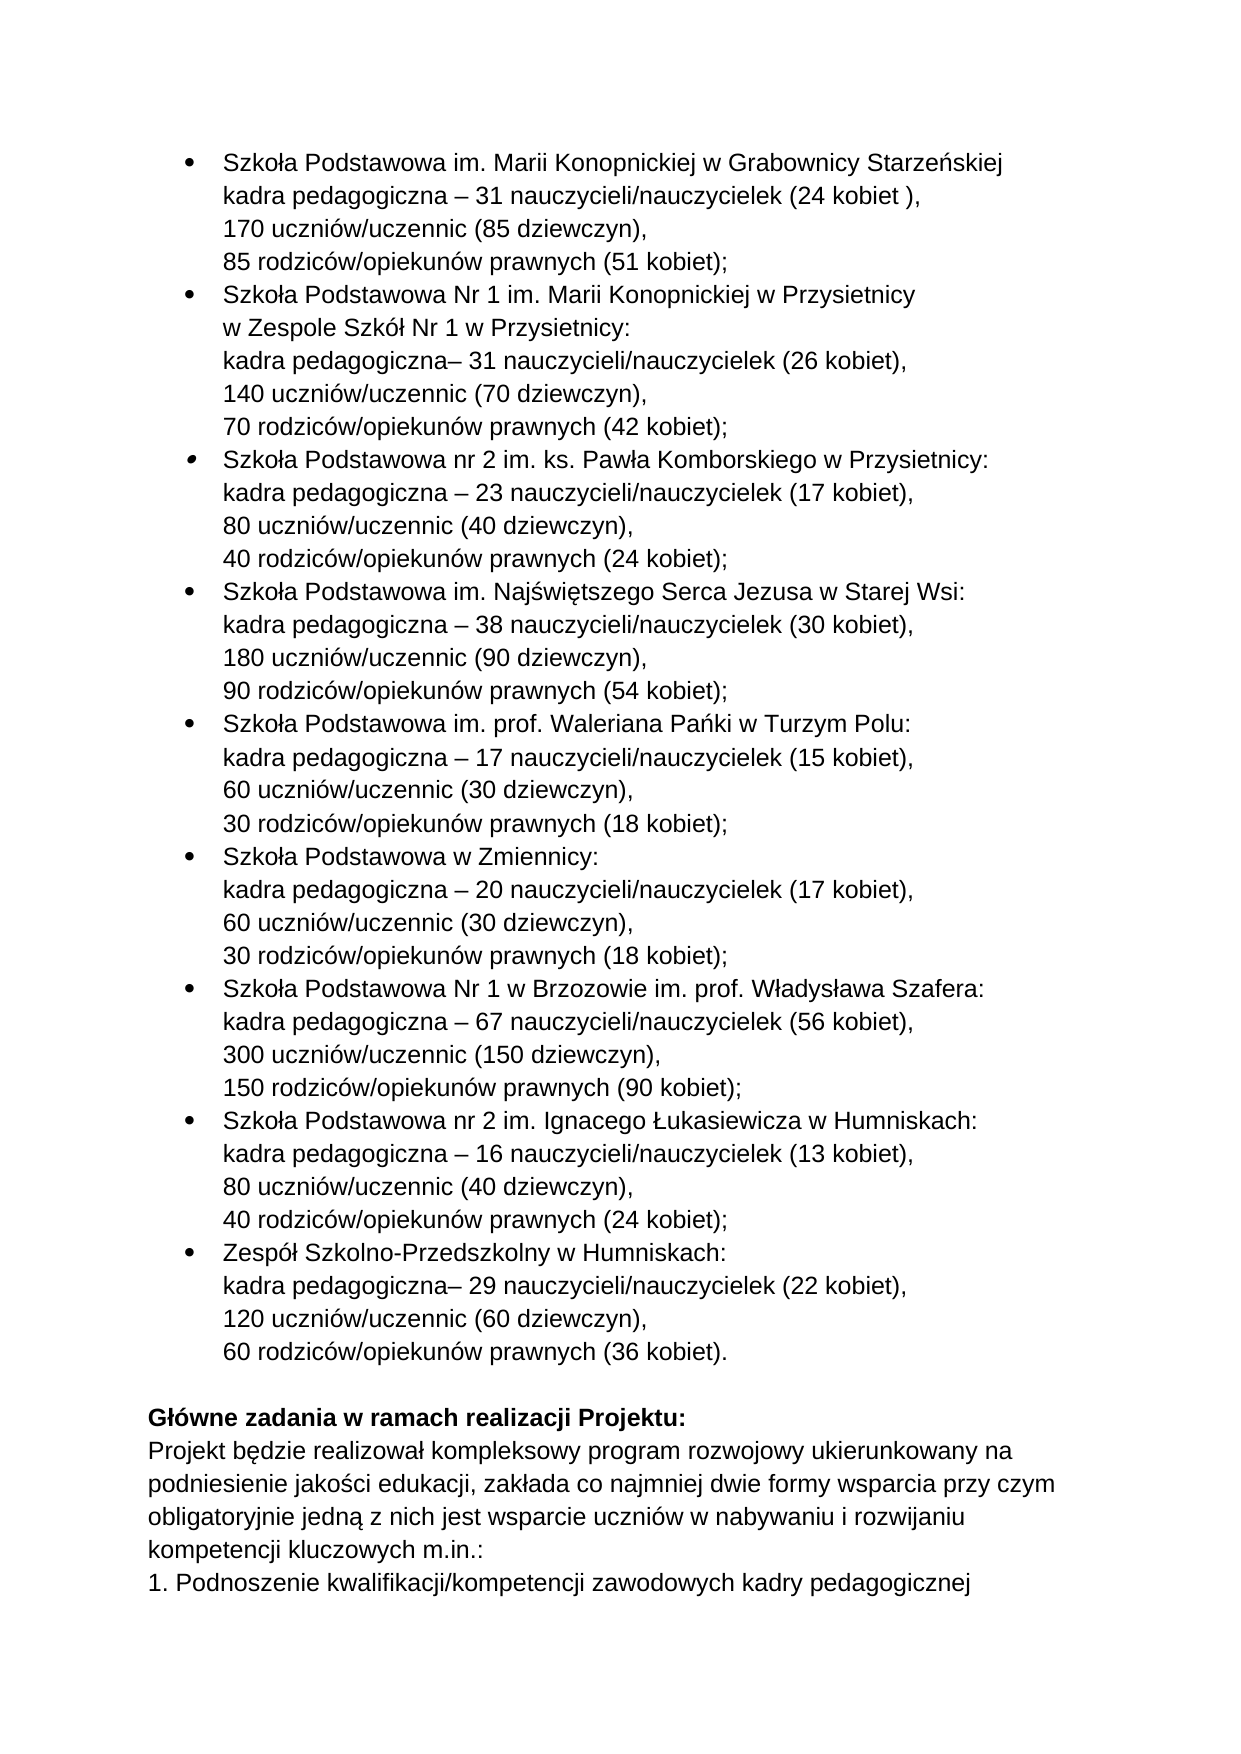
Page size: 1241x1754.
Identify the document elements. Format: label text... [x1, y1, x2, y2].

list Szkoła Podstawowa nr 2 im. Ignacego Łukasiewicza w Humniskach: kadra pedagogiczna – 16 nauczycieli/nauczycielek (13 kobiet), 80 uczniów/uczennic (40 dziewczyn), 40 rodziców/opiekunów prawnych (24 kobiet); [185, 1106, 1093, 1234]
list Szkoła Podstawowa nr 2 im. ks. Pawła Komborskiego w Przysietnicy: kadra pedagogiczna – 23 nauczycieli/nauczycielek (17 kobiet), 80 uczniów/uczennic (40 dziewczyn), 40 rodziców/opiekunów prawnych (24 kobiet); [185, 445, 1093, 573]
list Szkoła Podstawowa w Zmiennicy: kadra pedagogiczna – 20 nauczycieli/nauczycielek (17 kobiet), 60 uczniów/uczennic (30 dziewczyn), 30 rodziców/opiekunów prawnych (18 kobiet); [185, 842, 1093, 969]
list Szkoła Podstawowa im. Najświętszego Serca Jezusa w Starej Wsi: kadra pedagogiczna – 38 nauczycieli/nauczycielek (30 kobiet), 180 uczniów/uczennic (90 dziewczyn), 90 rodziców/opiekunów prawnych (54 kobiet); [185, 577, 1093, 705]
list Zespół Szkolno-Przedszkolny w Humniskach: kadra pedagogiczna– 29 nauczycieli/nauczycielek (22 kobiet), 120 uczniów/uczennic (60 dziewczyn), 60 rodziców/opiekunów prawnych (36 kobiet). [185, 1238, 1093, 1366]
text Główne zadania w ramach realizacji Projektu: Projekt będzie realizował kompleksowy program rozwojowy ukierunkowany na podniesienie jakości edukacji, zakłada co najmniej dwie formy wsparcia przy czym obligatoryjnie jedną z nich jest wsparcie uczniów w nabywaniu i rozwijaniu kompetencji kluczowych m.in.: [148, 1403, 1093, 1564]
list Szkoła Podstawowa Nr 1 im. Marii Konopnickiej w Przysietnicy w Zespole Szkół Nr 1 w Przysietnicy: kadra pedagogiczna– 31 nauczycieli/nauczycielek (26 kobiet), 140 uczniów/uczennic (70 dziewczyn), 70 rodziców/opiekunów prawnych (42 kobiet); [185, 280, 1093, 441]
list Szkoła Podstawowa im. Marii Konopnickiej w Grabownicy Starzeńskiej kadra pedagogiczna – 31 nauczycieli/nauczycielek (24 kobiet ), 170 uczniów/uczennic (85 dziewczyn), 85 rodziców/opiekunów prawnych (51 kobiet); [185, 148, 1093, 276]
text 1. Podnoszenie kwalifikacji/kompetencji zawodowych kadry pedagogicznej [148, 1568, 1093, 1597]
list Szkoła Podstawowa im. prof. Waleriana Pańki w Turzym Polu: kadra pedagogiczna – 17 nauczycieli/nauczycielek (15 kobiet), 60 uczniów/uczennic (30 dziewczyn), 30 rodziców/opiekunów prawnych (18 kobiet); [185, 709, 1093, 837]
list Szkoła Podstawowa Nr 1 w Brzozowie im. prof. Władysława Szafera: kadra pedagogiczna – 67 nauczycieli/nauczycielek (56 kobiet), 300 uczniów/uczennic (150 dziewczyn), 150 rodziców/opiekunów prawnych (90 kobiet); [185, 974, 1093, 1102]
